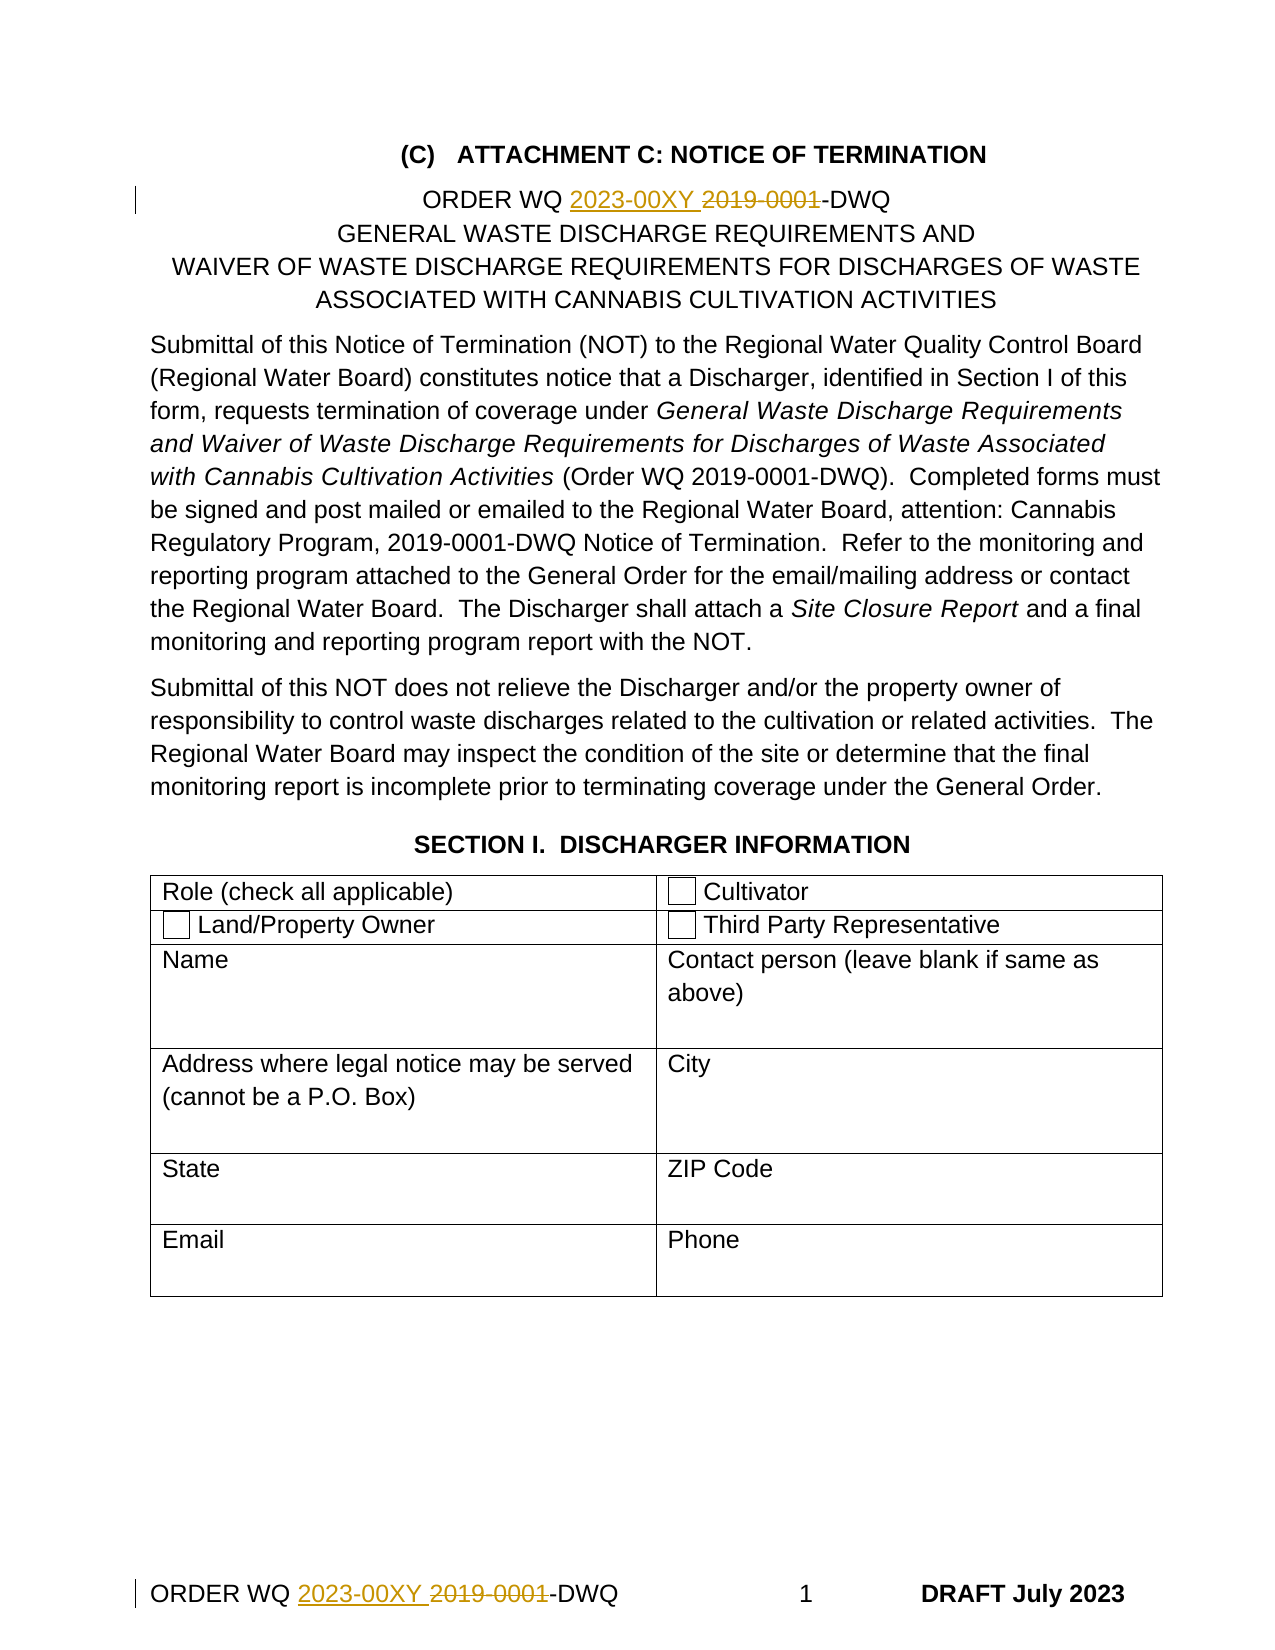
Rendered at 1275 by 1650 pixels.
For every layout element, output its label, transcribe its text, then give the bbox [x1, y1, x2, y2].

text Submittal of this Notice of Termination (NOT) to the Regional Water Quality Control Board (Regional Water Board) constitutes notice that a Discharger, identified in Section I of this form, requests termination of coverage under General Waste Discharge Requirements and Waiver of Waste Discharge Requirements for Discharges of Waste Associated with Cannabis Cultivation Activities (Order WQ 2019-0001-DWQ). Completed forms must be signed and post mailed or emailed to the Regional Water Board, attention: Cannabis Regulatory Program, 2019-0001-DWQ Notice of Termination. Refer to the monitoring and reporting program attached to the General Order for the email/mailing address or contact the Regional Water Board. The Discharger shall attach a Site Closure Report and a final monitoring and reporting program report with the NOT. [150, 330, 1162, 656]
table_cell Land/Property Owner [151, 911, 656, 943]
table_cell Address where legal notice may be served (cannot be a P.O. Box) [151, 1049, 656, 1153]
subtitle ATTACHMENT C: NOTICE OF TERMINATION [187, 140, 1162, 169]
subtitle GENERAL WASTE DISCHARGE REQUIREMENTS AND [150, 218, 1162, 247]
subtitle ASSOCIATED WITH CANNABIS CULTIVATION ACTIVITIES [150, 284, 1162, 313]
table_header Cultivator [657, 876, 1162, 909]
table_cell Third Party Representative [657, 911, 1162, 943]
table_cell Phone [657, 1225, 1162, 1296]
table_cell Name [151, 945, 656, 1048]
subtitle SECTION I. DISCHARGER INFORMATION [150, 830, 1174, 859]
table_cell ZIP Code [657, 1154, 1162, 1224]
subtitle WAIVER OF WASTE DISCHARGE REQUIREMENTS FOR DISCHARGES OF WASTE [150, 252, 1162, 280]
table_cell City [657, 1049, 1162, 1153]
table_cell State [151, 1154, 656, 1224]
subtitle ORDER WQ -DWQ [150, 186, 1162, 214]
table_cell Contact person (leave blank if same as above) [657, 945, 1162, 1048]
table_cell Email [151, 1225, 656, 1296]
table_header Role (check all applicable) [151, 876, 656, 909]
text Submittal of this NOT does not relieve the Discharger and/or the property owner of responsibility to control waste discharges related to the cultivation or related activities. The Regional Water Board may inspect the condition of the site or determine that the final monitoring report is incomplete prior to terminating coverage under the General Order. [150, 673, 1162, 801]
